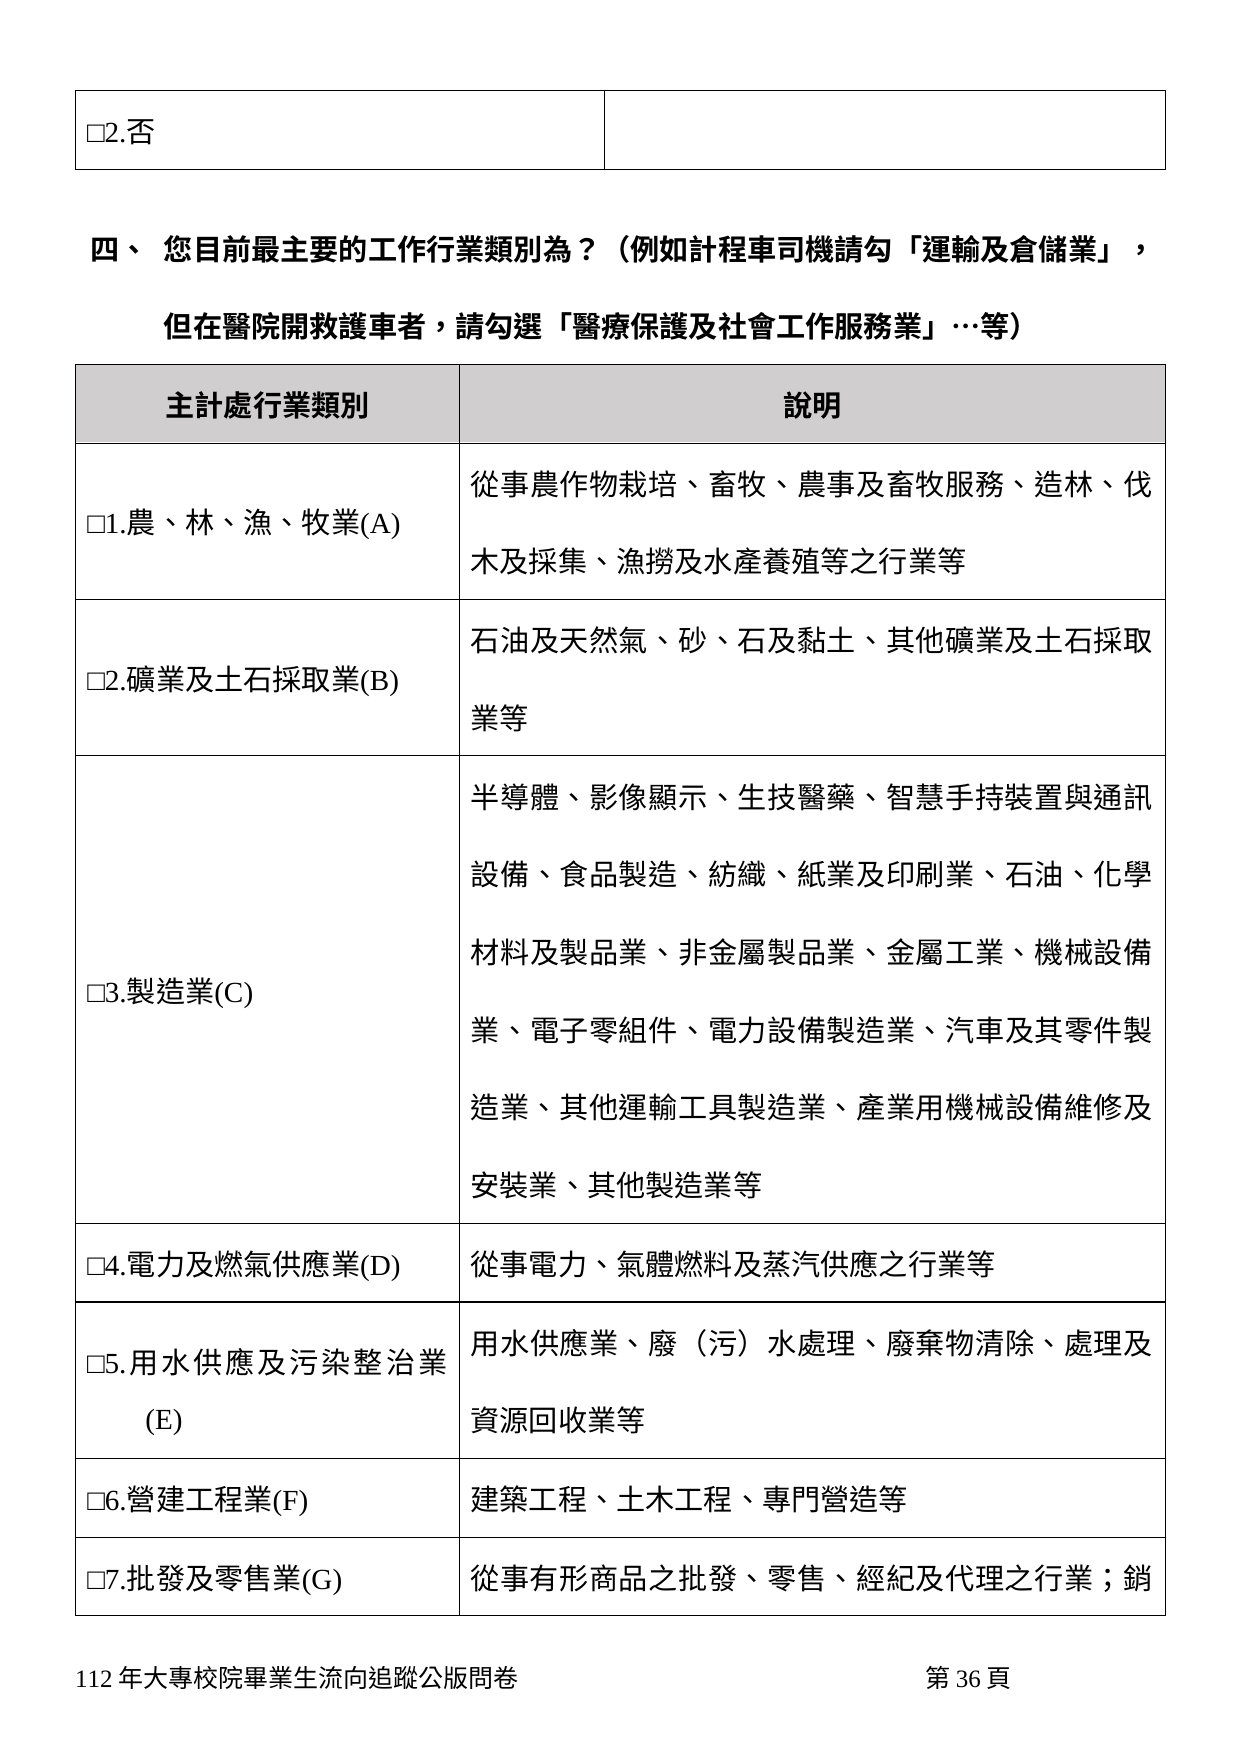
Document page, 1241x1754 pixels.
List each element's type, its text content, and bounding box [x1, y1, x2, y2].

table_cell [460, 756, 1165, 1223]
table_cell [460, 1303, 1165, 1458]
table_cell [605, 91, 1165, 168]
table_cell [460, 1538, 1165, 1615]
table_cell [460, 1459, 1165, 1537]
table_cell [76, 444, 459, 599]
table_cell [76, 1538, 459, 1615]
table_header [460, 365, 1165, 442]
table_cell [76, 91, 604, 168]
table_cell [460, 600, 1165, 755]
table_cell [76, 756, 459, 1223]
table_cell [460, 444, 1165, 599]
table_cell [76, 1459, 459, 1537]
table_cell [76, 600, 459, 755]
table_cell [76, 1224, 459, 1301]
list 您目前最主要的工作行業類別為？（例如計程車司機請勾「運輸及倉儲業」，但在醫院開救護車者，請勾選「醫療保護及社會工作服務業」…等） [90, 208, 1165, 364]
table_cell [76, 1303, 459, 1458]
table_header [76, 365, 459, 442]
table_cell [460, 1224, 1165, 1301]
